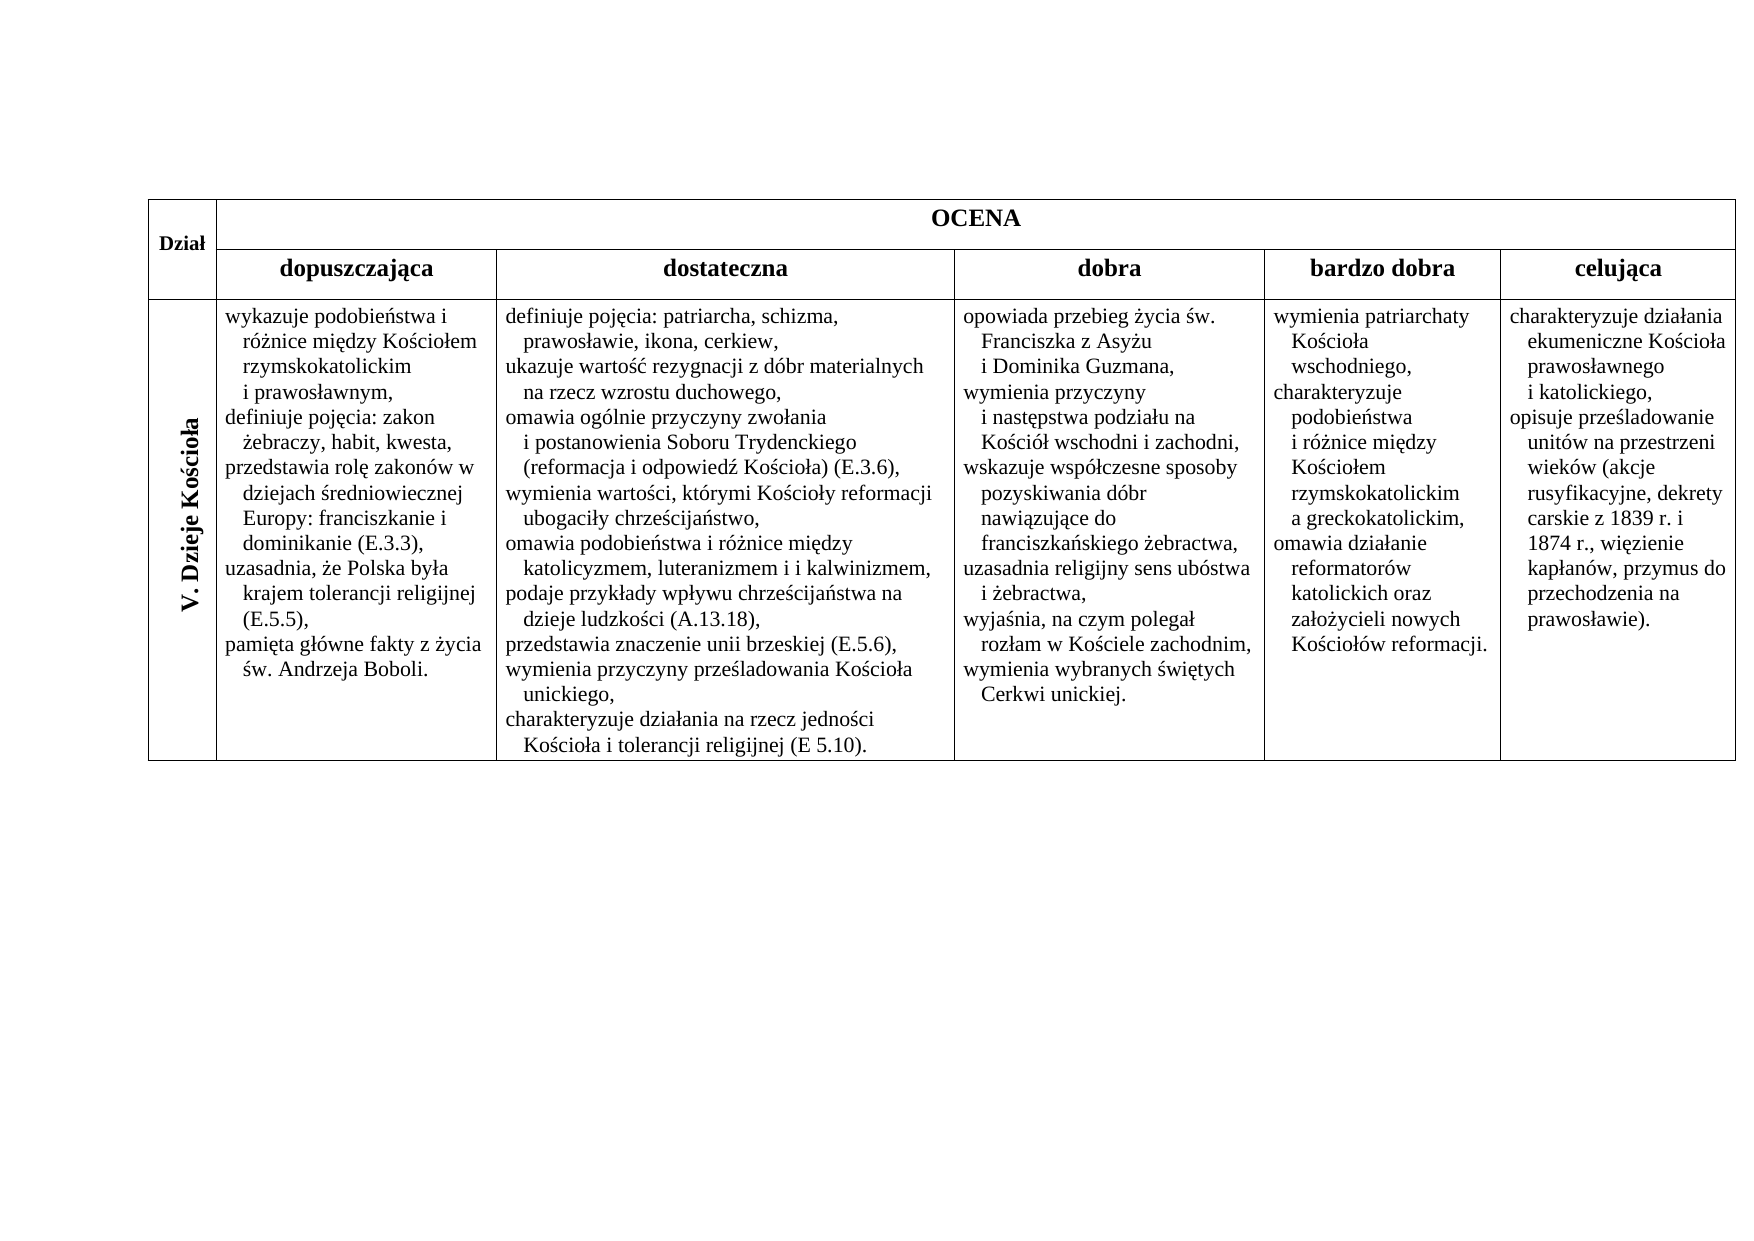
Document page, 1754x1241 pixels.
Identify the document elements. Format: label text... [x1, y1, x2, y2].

table_header OCENA [217, 200, 1735, 249]
table_cell bardzo dobra [1265, 250, 1500, 299]
table_cell V. Dzieje Kościoła [149, 300, 216, 760]
table_cell opowiada przebieg życia św. Franciszka z Asyżu i Dominika Guzmana, wymienia przyczyny i następstwa podziału na Kościół wschodni i zachodni, wskazuje współczesne sposoby pozyskiwania dóbr nawiązujące do franciszkańskiego żebractwa, uzasadnia religijny sens ubóstwa i żebractwa, wyjaśnia, na czym polegał rozłam w Kościele zachodnim, wymienia wybranych świętych Cerkwi unickiej. [955, 300, 1264, 760]
table_cell dobra [955, 250, 1264, 299]
table_cell wymienia patriarchaty Kościoła wschodniego, charakteryzuje podobieństwa i różnice między Kościołem rzymskokatolickim a greckokatolickim, omawia działanie reformatorów katolickich oraz założycieli nowych Kościołów reformacji. [1265, 300, 1500, 760]
table_cell charakteryzuje działania ekumeniczne Kościoła prawosławnego i katolickiego, opisuje prześladowanie unitów na przestrzeni wieków (akcje rusyfikacyjne, dekrety carskie z 1839 r. i 1874 r., więzienie kapłanów, przymus do przechodzenia na prawosławie). [1501, 300, 1735, 760]
table_cell celująca [1501, 250, 1735, 299]
table_cell dopuszczająca [217, 250, 496, 299]
table_cell wykazuje podobieństwa i różnice między Kościołem rzymskokatolickim i prawosławnym, definiuje pojęcia: zakon żebraczy, habit, kwesta, przedstawia rolę zakonów w dziejach średniowiecznej Europy: franciszkanie i dominikanie (E.3.3), uzasadnia, że Polska była krajem tolerancji religijnej (E.5.5), pamięta główne fakty z życia św. Andrzeja Boboli. [217, 300, 496, 760]
table_cell definiuje pojęcia: patriarcha, schizma, prawosławie, ikona, cerkiew, ukazuje wartość rezygnacji z dóbr materialnych na rzecz wzrostu duchowego, omawia ogólnie przyczyny zwołania i postanowienia Soboru Trydenckiego (reformacja i odpowiedź Kościoła) (E.3.6), wymienia wartości, którymi Kościoły reformacji ubogaciły chrześcijaństwo, omawia podobieństwa i różnice między katolicyzmem, luteranizmem i i kalwinizmem, podaje przykłady wpływu chrześcijaństwa na dzieje ludzkości (A.13.18), przedstawia znaczenie unii brzeskiej (E.5.6), wymienia przyczyny prześladowania Kościoła unickiego, charakteryzuje działania na rzecz jedności Kościoła i tolerancji religijnej (E 5.10). [497, 300, 954, 760]
table_header Dział [149, 200, 216, 299]
table_cell dostateczna [497, 250, 954, 299]
